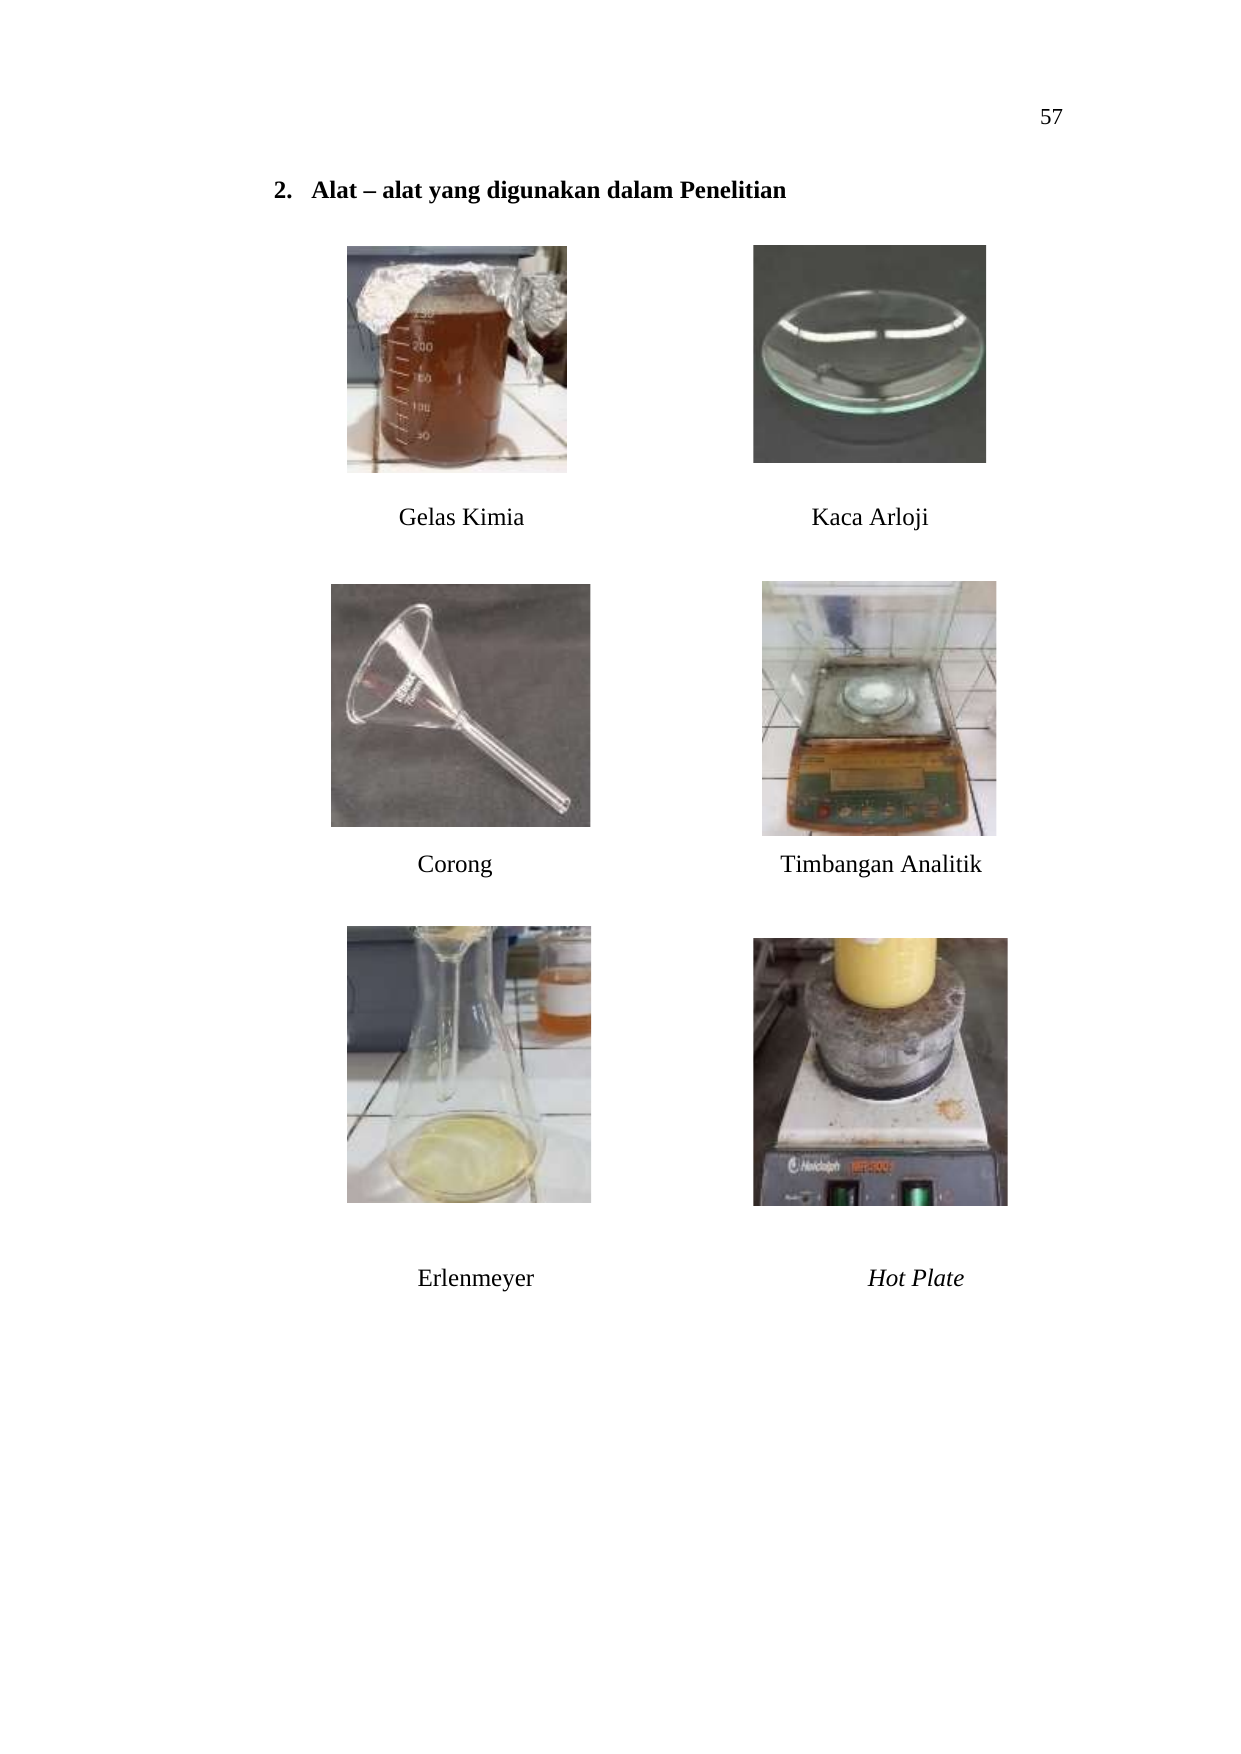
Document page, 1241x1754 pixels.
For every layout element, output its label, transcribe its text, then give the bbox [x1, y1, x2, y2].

text Gelas Kimia Kaca Arloji [399, 502, 1076, 531]
picture [347, 246, 567, 473]
picture [331, 584, 591, 827]
picture [347, 926, 592, 1203]
text Erlenmeyer Hot Plate [417, 1263, 1076, 1292]
subtitle Alat – alat yang digunakan dalam Penelitian [274, 175, 1076, 204]
picture [753, 245, 987, 463]
picture [753, 938, 1008, 1206]
picture [762, 581, 997, 836]
